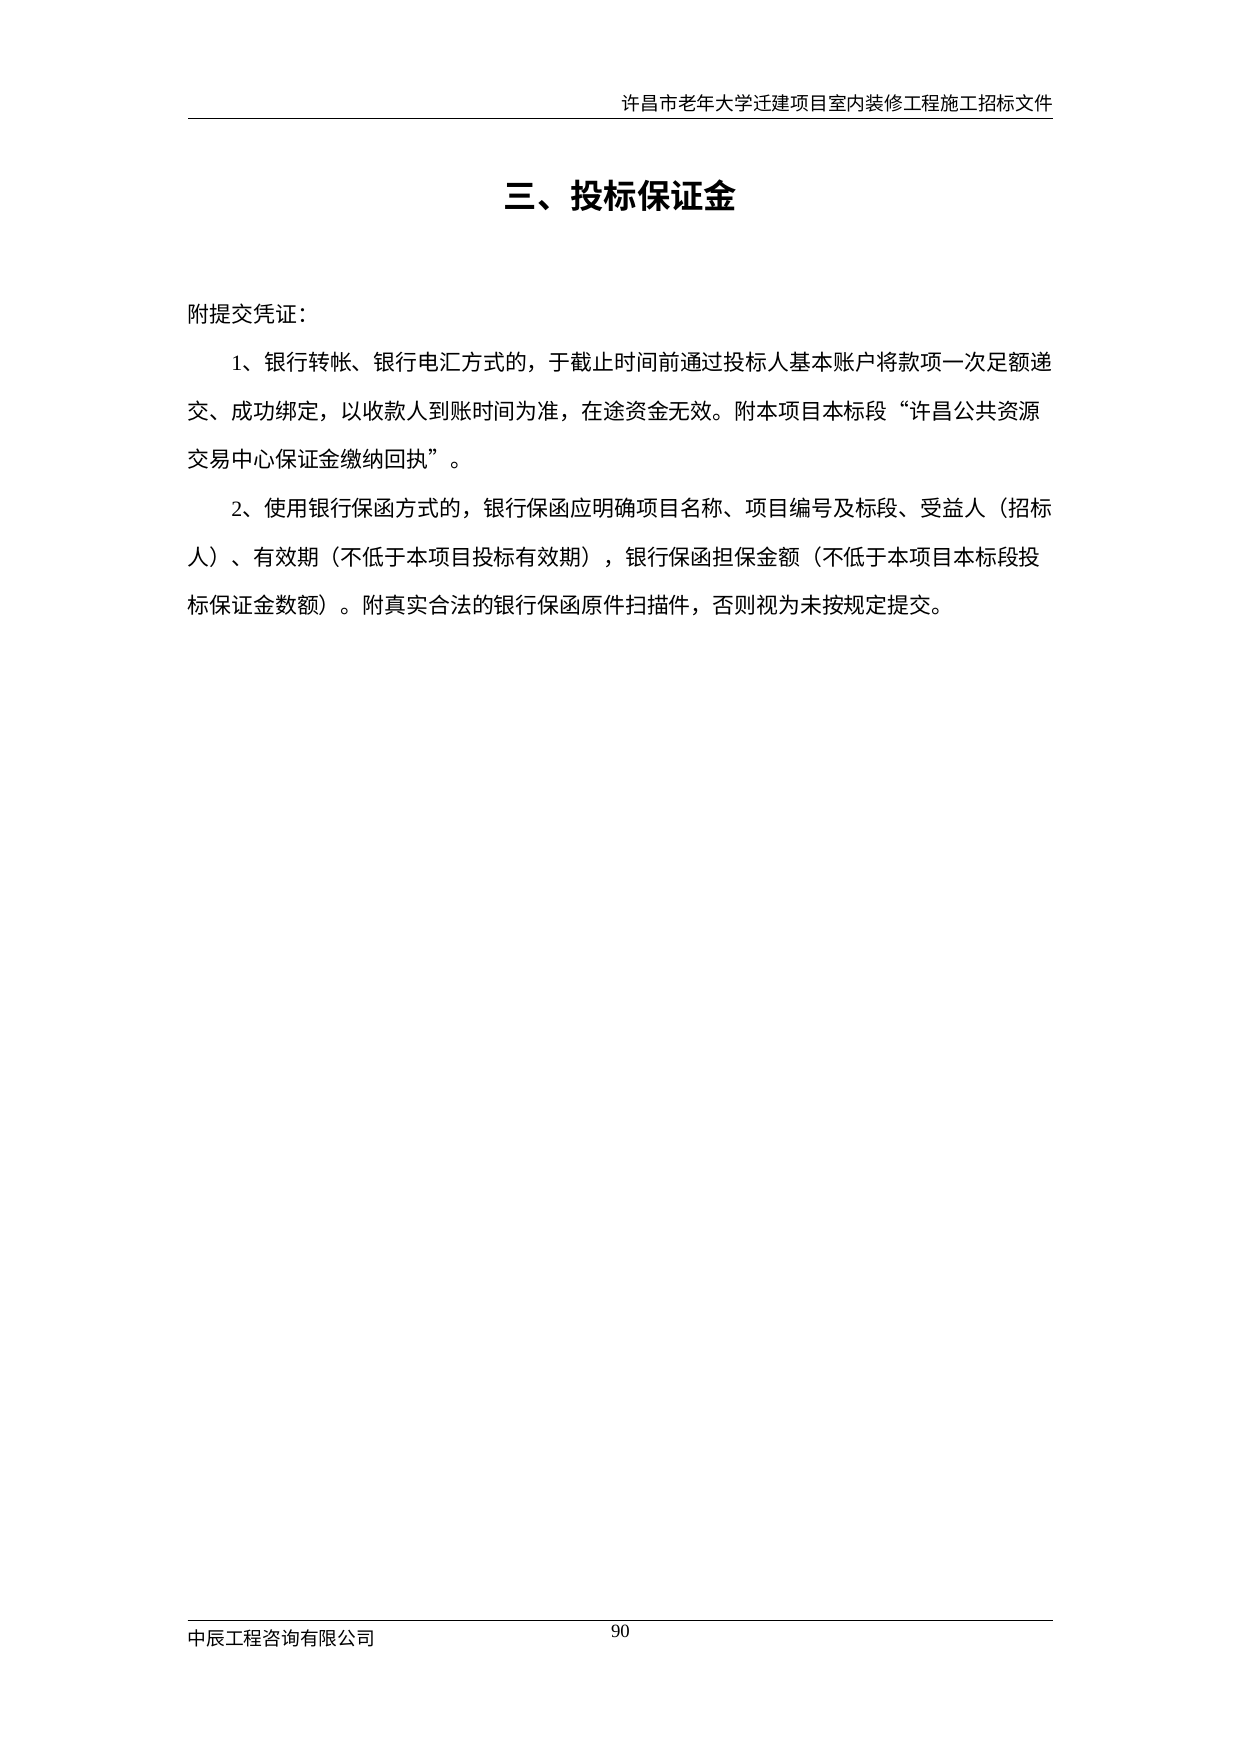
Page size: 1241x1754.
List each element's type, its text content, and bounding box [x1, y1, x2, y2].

text 附提交凭证： [187, 296, 1053, 329]
text 1、银行转帐、银行电汇方式的，于截止时间前通过投标人基本账户将款项一次足额递交、成功绑定，以收款人到账时间为准，在途资金无效。附本项目本标段“许昌公共资源交易中心保证金缴纳回执”。 [187, 344, 1053, 474]
text 三、投标保证金 [187, 162, 1053, 227]
text 2、使用银行保函方式的，银行保函应明确项目名称、项目编号及标段、受益人（招标人）、有效期（不低于本项目投标有效期），银行保函担保金额（不低于本项目本标段投标保证金数额）。附真实合法的银行保函原件扫描件，否则视为未按规定提交。 [187, 490, 1053, 620]
